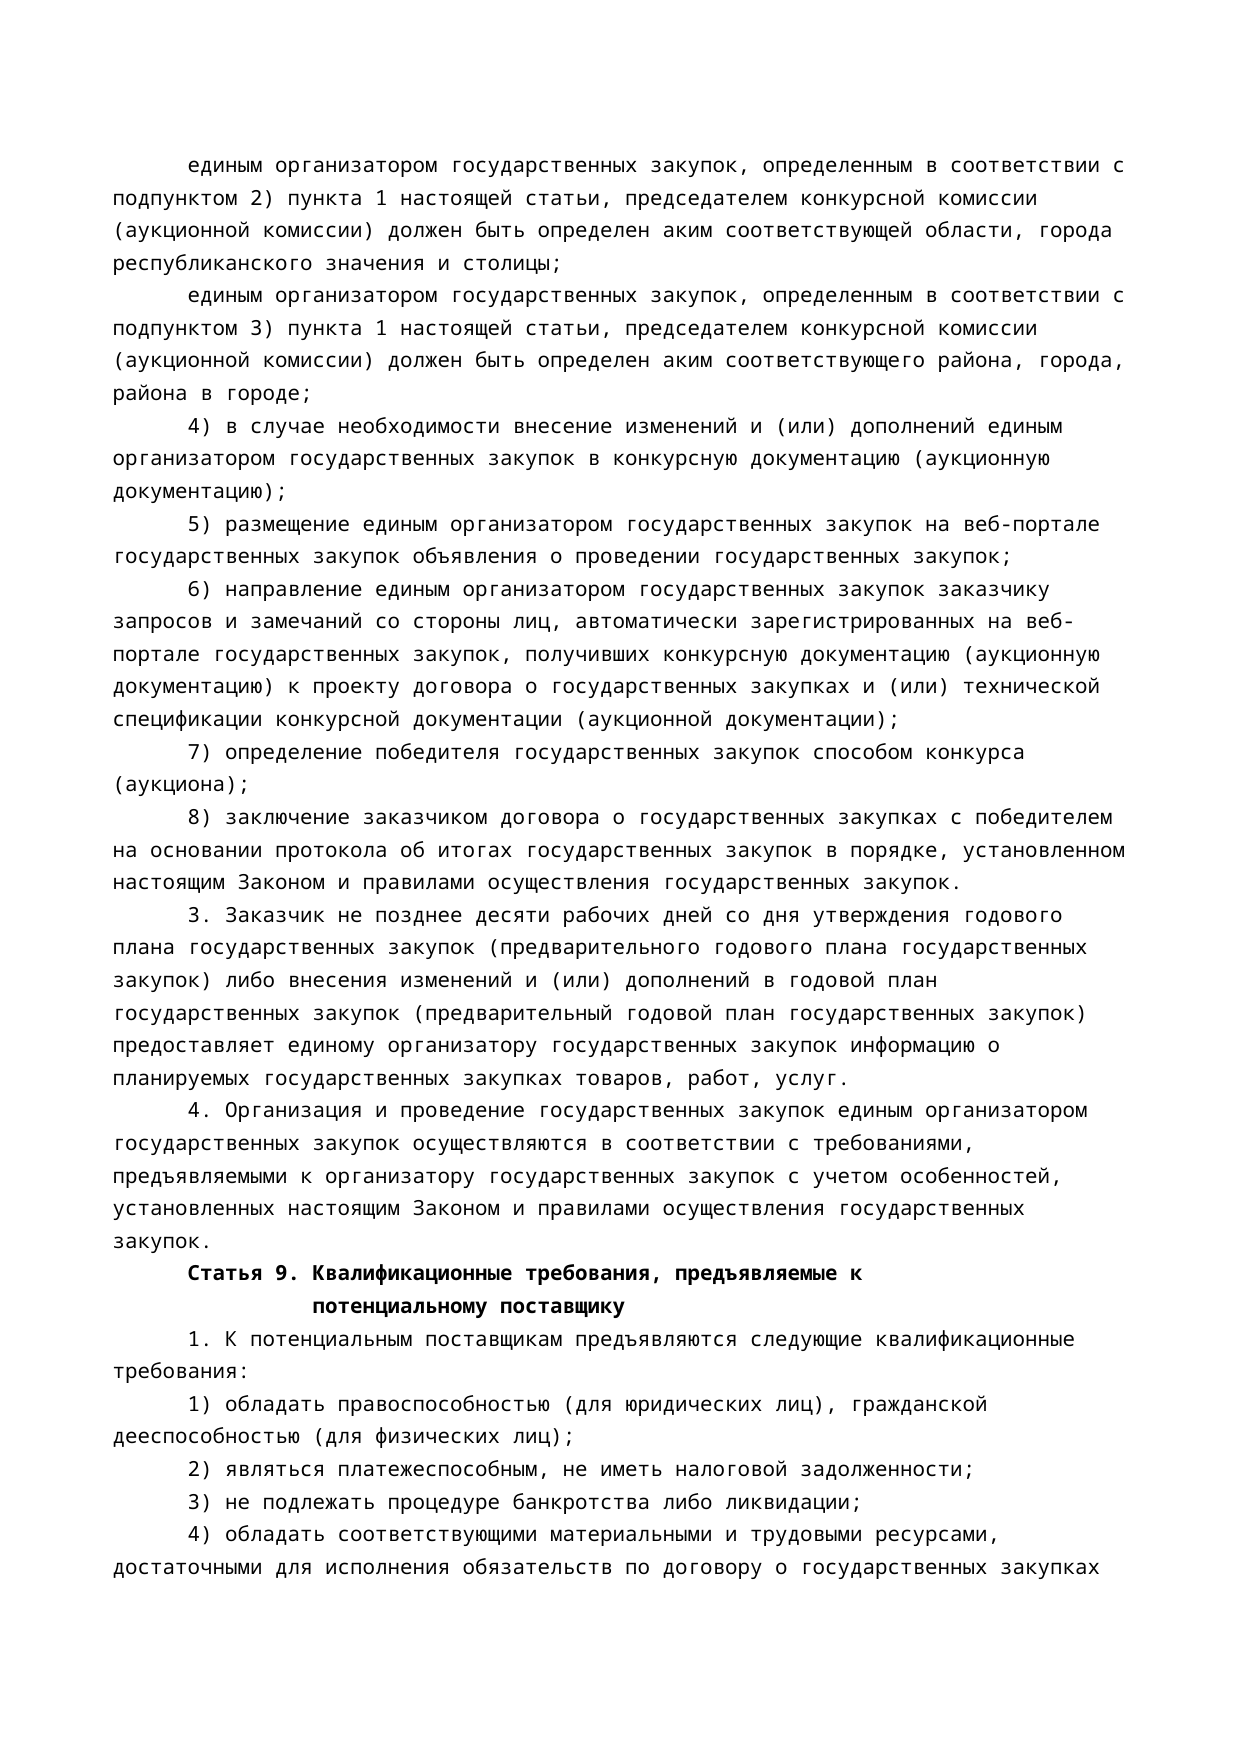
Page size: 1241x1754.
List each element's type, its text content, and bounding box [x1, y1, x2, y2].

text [112, 150, 1128, 1254]
text Статья 9. Квалификационные требования, предъявляемые к потенциальному поставщику [112, 1258, 1128, 1319]
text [112, 1324, 1128, 1580]
